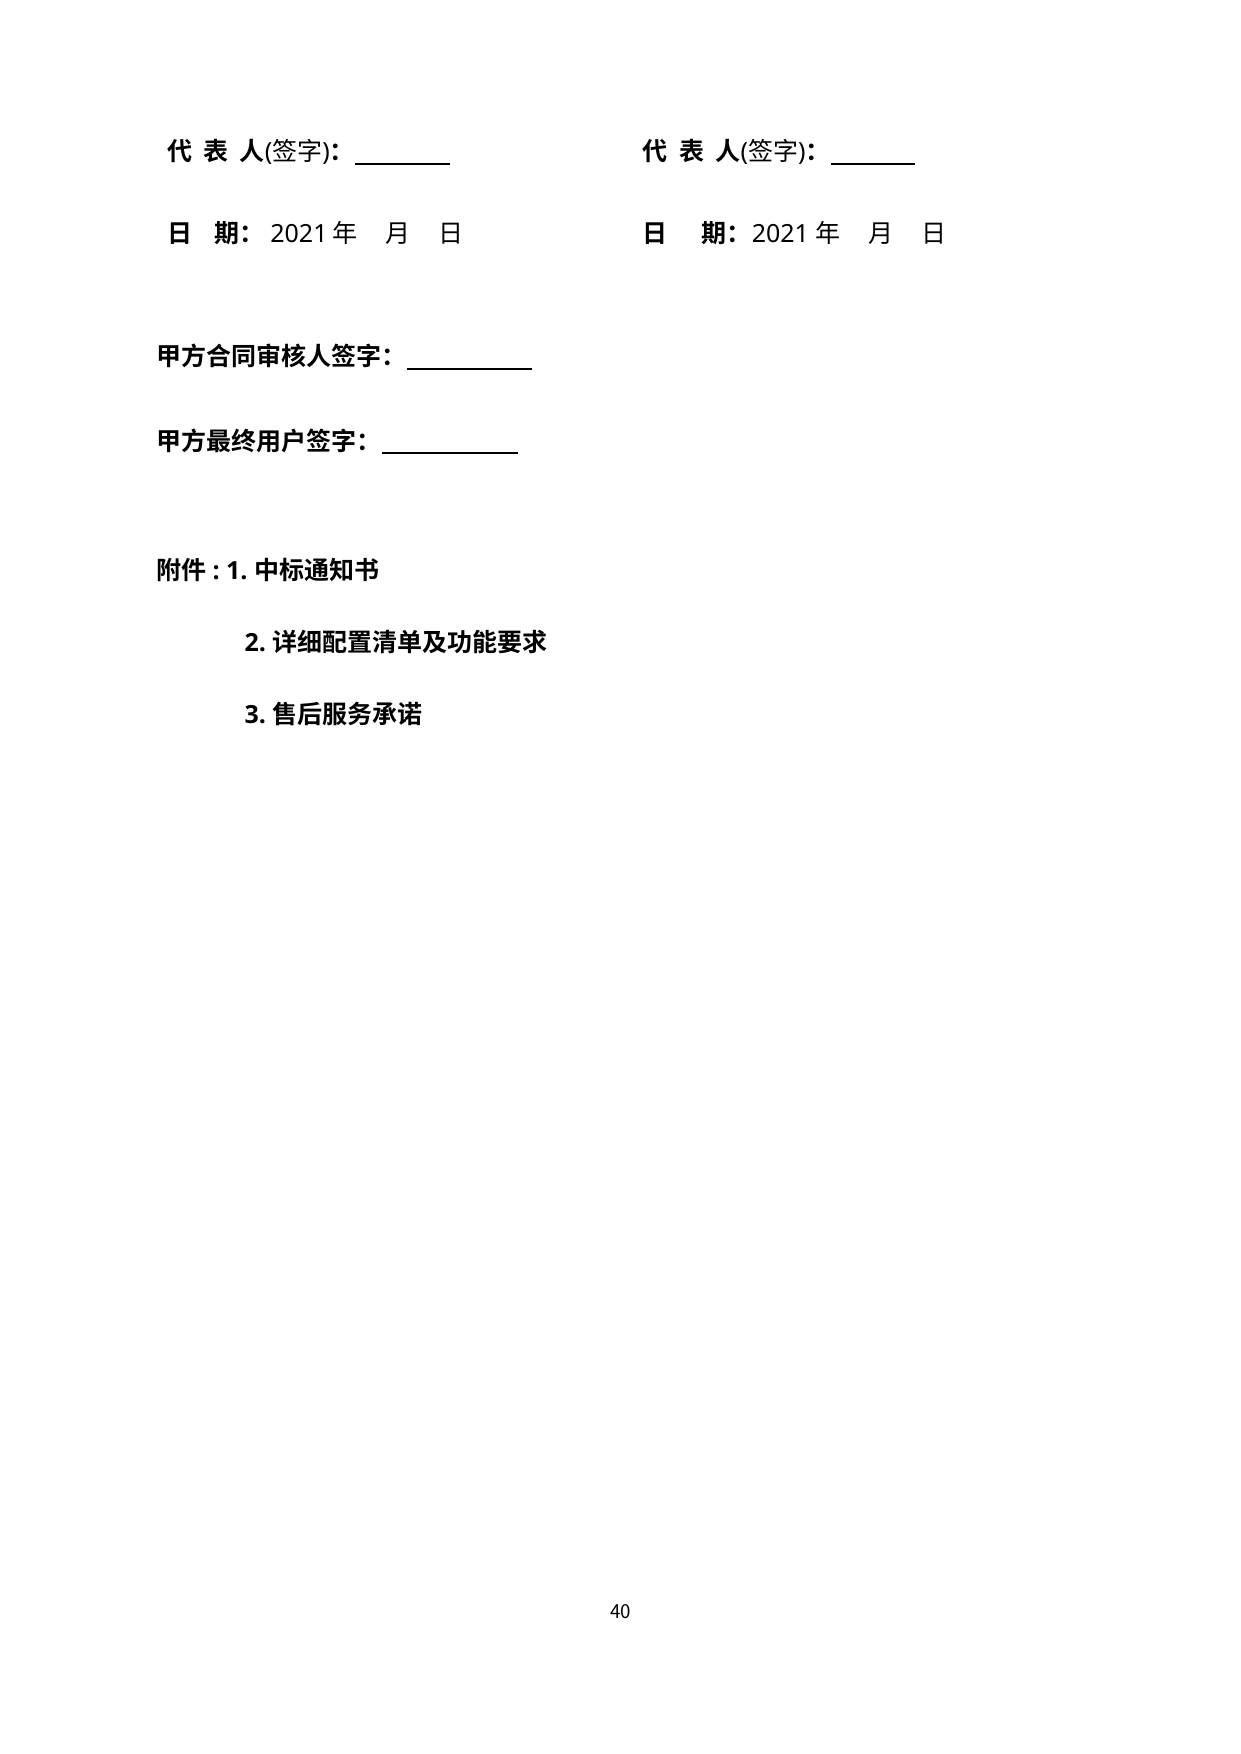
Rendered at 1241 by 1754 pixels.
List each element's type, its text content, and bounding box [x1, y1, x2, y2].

text 3. 售后服务承诺 附件1：中标通知书 [106, 681, 1134, 746]
table_cell 代 表 人(签字)： [156, 132, 631, 173]
table_cell 日 期： 2021年 月 日 [156, 173, 631, 255]
table_cell 日 期：2021 年 月 日 [631, 173, 1156, 255]
text 2. 详细配置清单及功能要求 [106, 608, 1134, 673]
text 甲方最终用户签字： [106, 421, 1118, 457]
text 甲方合同审核人签字： [106, 337, 1118, 373]
text 附件 : 1. 中标通知书 [106, 536, 1134, 601]
table_cell 代 表 人(签字)： [631, 132, 1156, 173]
